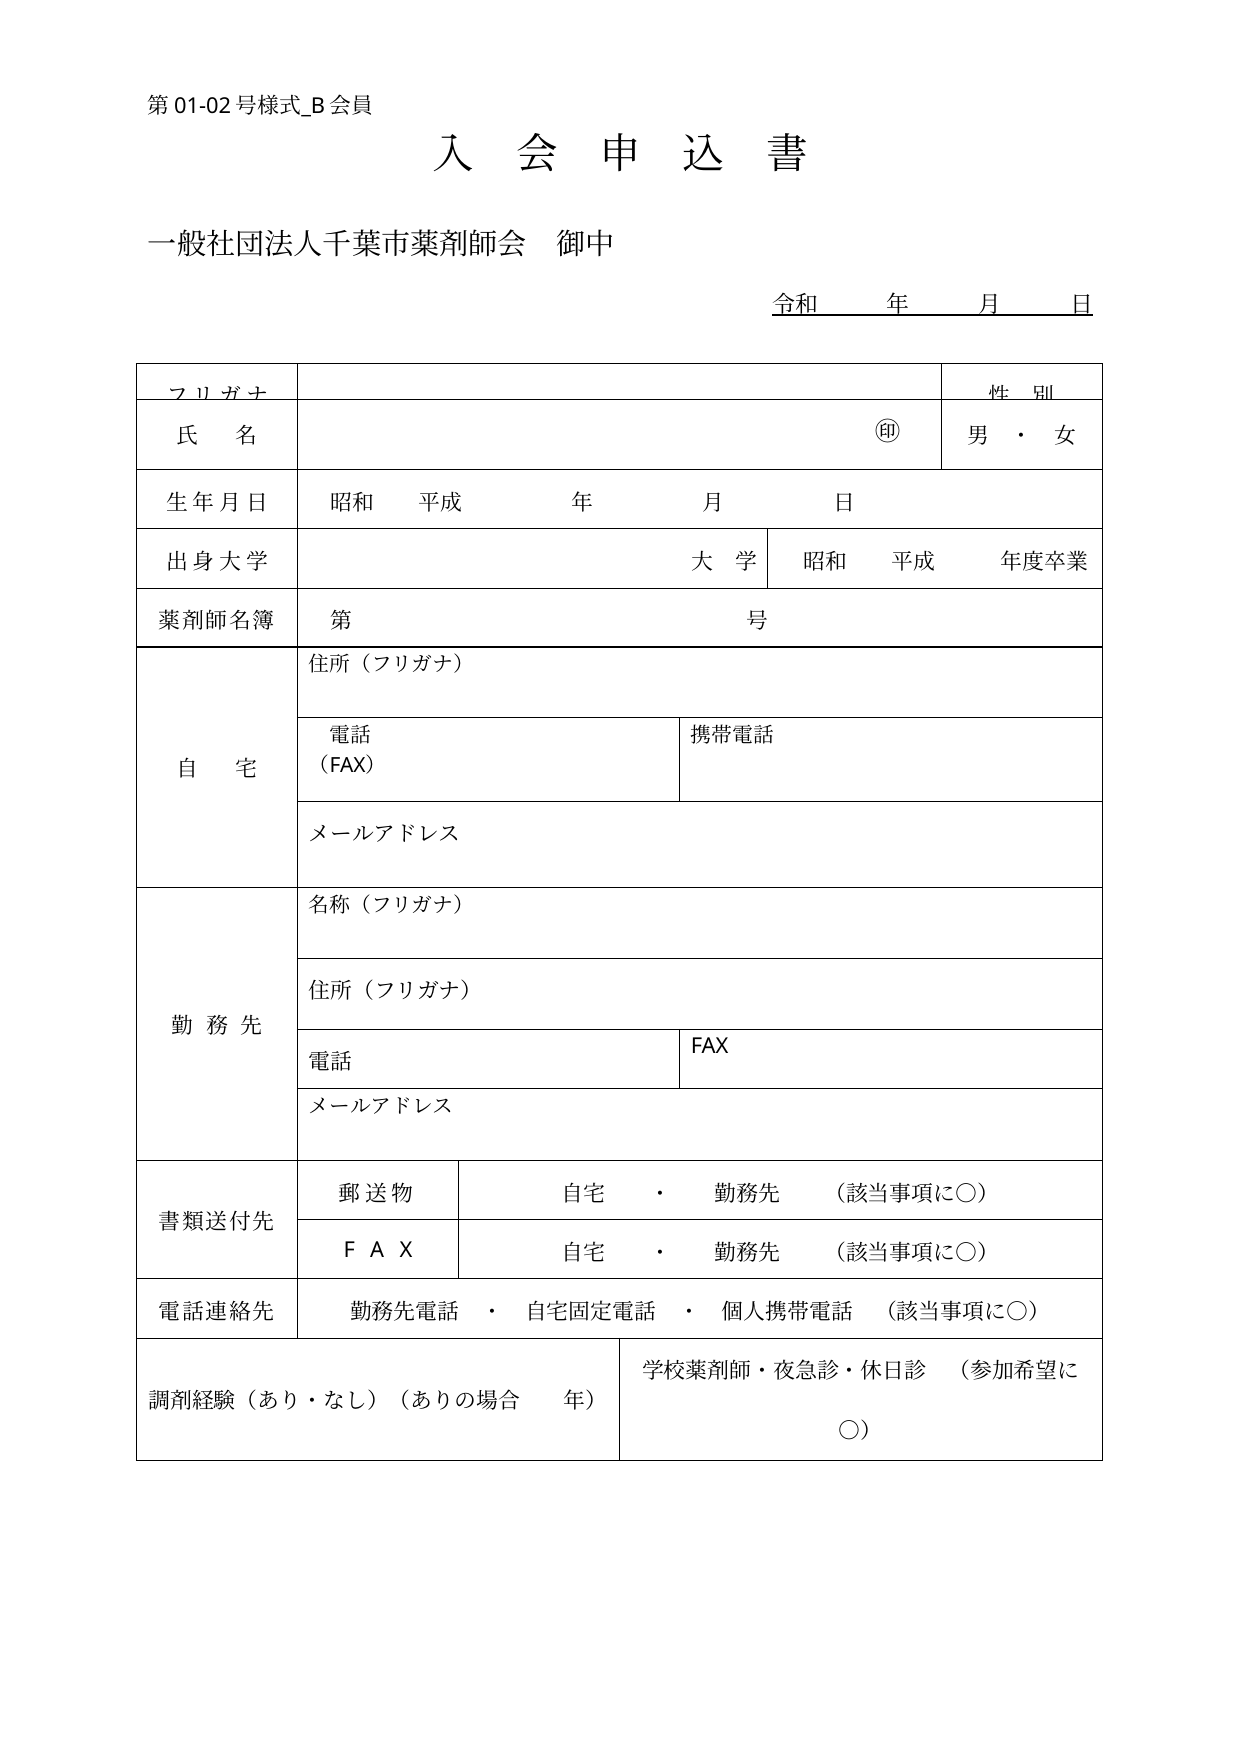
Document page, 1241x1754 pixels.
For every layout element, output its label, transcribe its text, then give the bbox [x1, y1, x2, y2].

table_header 性 別 [942, 364, 1102, 398]
table_cell 電話連絡先 [137, 1279, 297, 1337]
text 入 会 申 込 書 [148, 121, 1092, 181]
table_cell 出身大学 [137, 529, 297, 587]
table_cell 自宅 ・ 勤務先 （該当事項に○） [459, 1161, 1102, 1219]
text 令和 年 月 日 [148, 272, 1092, 333]
table_cell 勤務先 [137, 888, 297, 1160]
table_header フリガナ [137, 364, 297, 398]
table_cell 住所（フリガナ） [298, 959, 1102, 1029]
table_cell メールアドレス [298, 1089, 1102, 1160]
table_cell 学校薬剤師・夜急診・休日診 （参加希望に○） [620, 1339, 1102, 1460]
table_header [298, 364, 941, 398]
table_cell 電話 [298, 1030, 679, 1088]
table_cell 携帯電話 [680, 718, 1102, 801]
table_cell 勤務先電話 ・ 自宅固定電話 ・ 個人携帯電話 （該当事項に○） [298, 1279, 1102, 1337]
table_cell 自宅 ・ 勤務先 （該当事項に○） [459, 1220, 1102, 1278]
table_cell 昭和 平成 年度卒業 [768, 529, 1102, 587]
table_cell 第 号 [298, 589, 1102, 646]
table_cell 住所（フリガナ） [298, 648, 1102, 717]
table_cell ㊞ [298, 400, 941, 469]
table_cell 電話 （FAX） [298, 718, 679, 801]
table_cell メールアドレス [298, 802, 1102, 887]
table_cell 男 ・ 女 [942, 400, 1102, 469]
table_cell 昭和 平成 年 月 日 [298, 470, 1102, 528]
text 一般社団法人千葉市薬剤師会 御中 [148, 211, 1092, 272]
table_cell 氏名 [137, 400, 297, 469]
table_cell 大 学 [298, 529, 767, 587]
table_cell 薬剤師名簿 登録番号 [137, 589, 297, 646]
table_cell FAX [298, 1220, 458, 1278]
table_cell 名称（フリガナ） [298, 888, 1102, 958]
table_cell 郵送物 [298, 1161, 458, 1219]
table_cell 書類送付先 [137, 1161, 297, 1278]
table_cell 生年月日 [137, 470, 297, 528]
table_cell 調剤経験（あり・なし）（ありの場合 年） [137, 1339, 619, 1460]
table_cell 自宅 [137, 648, 297, 887]
table_cell FAX [680, 1030, 1102, 1088]
